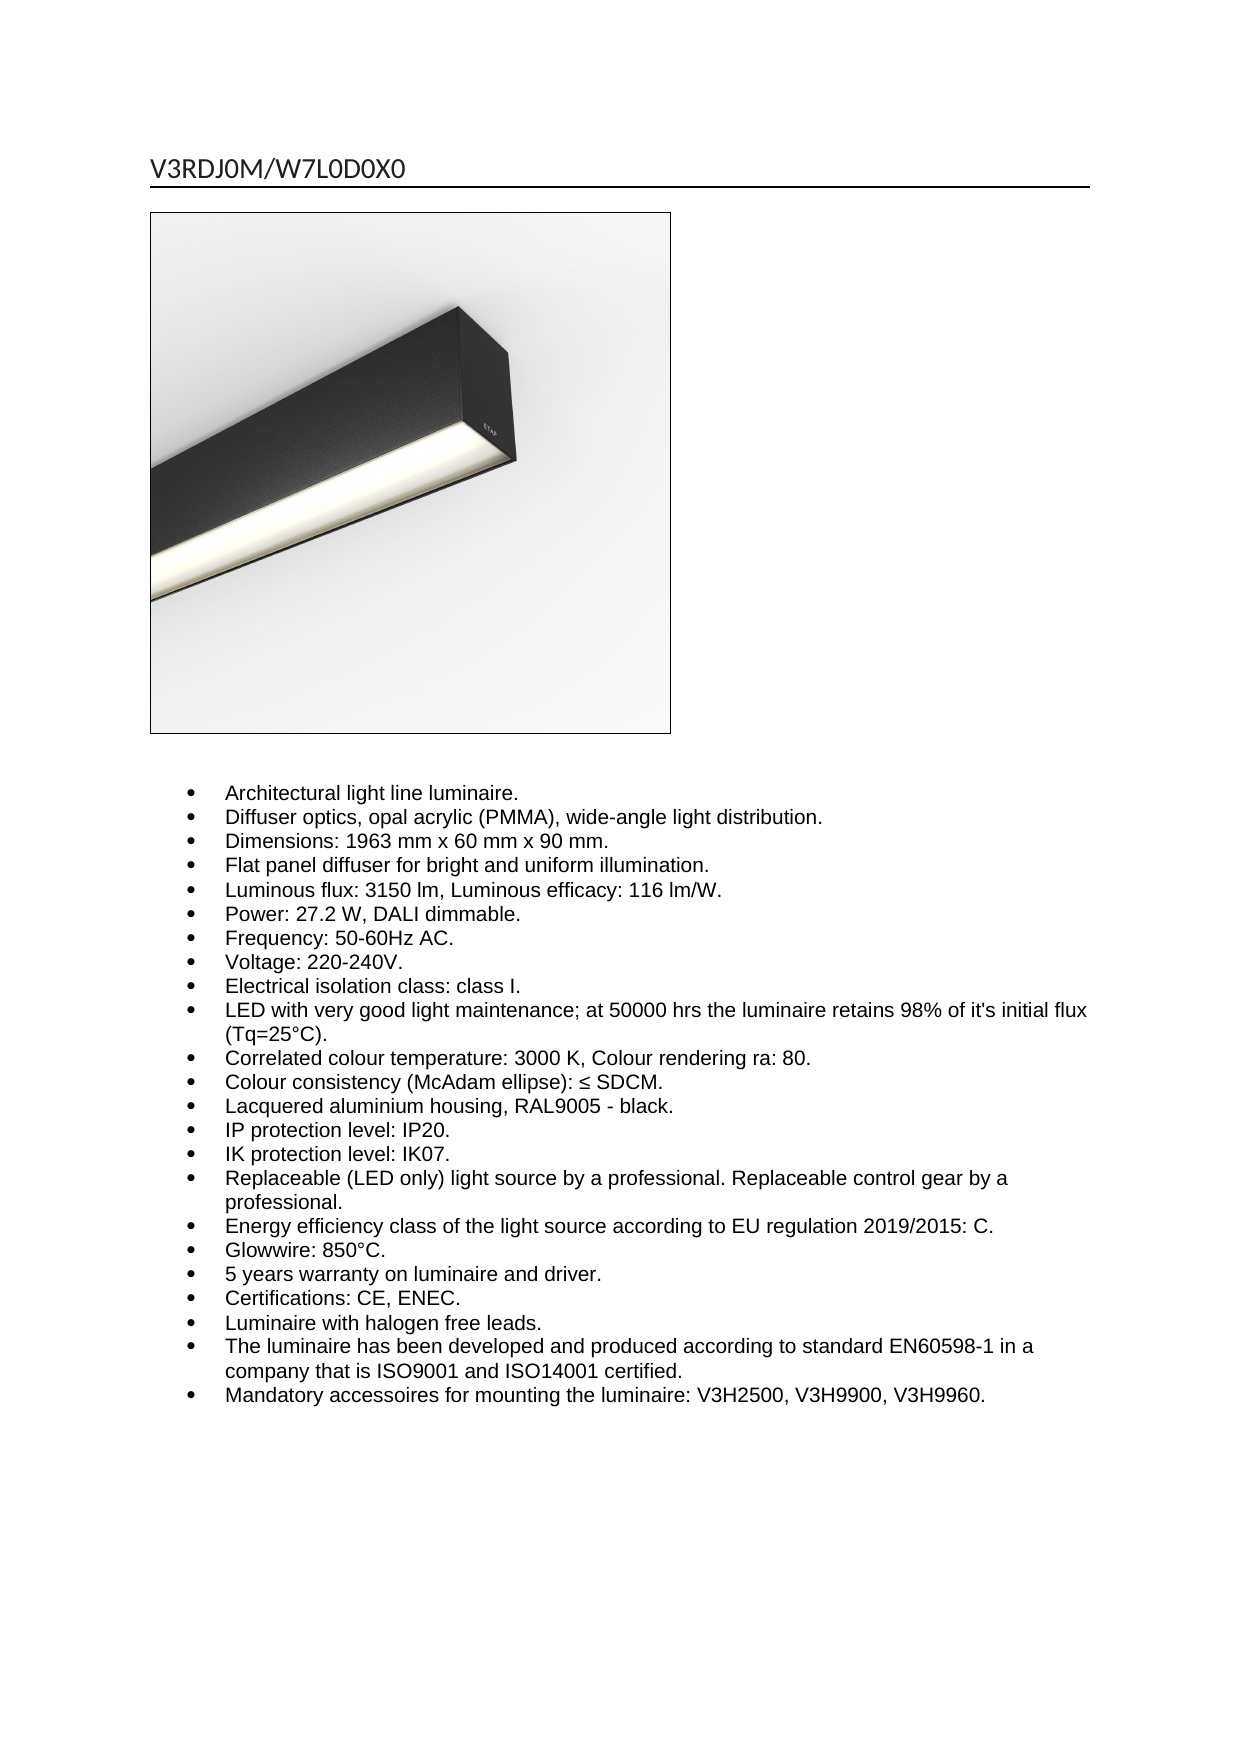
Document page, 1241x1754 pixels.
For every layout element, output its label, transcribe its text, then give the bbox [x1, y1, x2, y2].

list Frequency: 50-60Hz AC. [187, 926, 1090, 949]
list IP protection level: IP20. [187, 1118, 1090, 1142]
list LED with very good light maintenance; at 50000 hrs the luminaire retains 98% of it's initial flux (Tq=25°C). [187, 998, 1090, 1046]
list Luminaire with halogen free leads. [187, 1310, 1090, 1334]
text V3RDJ0M/W7L0D0X0 [150, 150, 1090, 186]
list Flat panel diffuser for bright and uniform illumination. [187, 853, 1090, 877]
list Voltage: 220-240V. [187, 949, 1090, 974]
picture [151, 213, 670, 733]
list Energy efficiency class of the light source according to EU regulation 2019/2015: C. [187, 1214, 1090, 1238]
list 5 years warranty on luminaire and driver. [187, 1262, 1090, 1286]
list Glowwire: 850°C. [187, 1238, 1090, 1262]
list Power: 27.2 W, DALI dimmable. [187, 901, 1090, 926]
list Mandatory accessoires for mounting the luminaire: V3H2500, V3H9900, V3H9960. [187, 1382, 1090, 1406]
list IK protection level: IK07. [187, 1142, 1090, 1166]
list Luminous flux: 3150 lm, Luminous efficacy: 116 lm/W. [187, 877, 1090, 901]
list Electrical isolation class: class I. [187, 974, 1090, 998]
list Replaceable (LED only) light source by a professional. Replaceable control gear by a professional. [187, 1166, 1090, 1214]
list The luminaire has been developed and produced according to standard EN60598-1 in a company that is ISO9001 and ISO14001 certified. [187, 1334, 1090, 1382]
list Correlated colour temperature: 3000 K, Colour rendering ra: 80. [187, 1046, 1090, 1070]
list Architectural light line luminaire. [187, 781, 1090, 805]
list Colour consistency (McAdam ellipse): ≤ SDCM. [187, 1070, 1090, 1094]
list Dimensions: 1963 mm x 60 mm x 90 mm. [187, 829, 1090, 853]
list Lacquered aluminium housing, RAL9005 - black. [187, 1094, 1090, 1118]
list Certifications: CE, ENEC. [187, 1286, 1090, 1310]
list Diffuser optics, opal acrylic (PMMA), wide-angle light distribution. [187, 805, 1090, 829]
